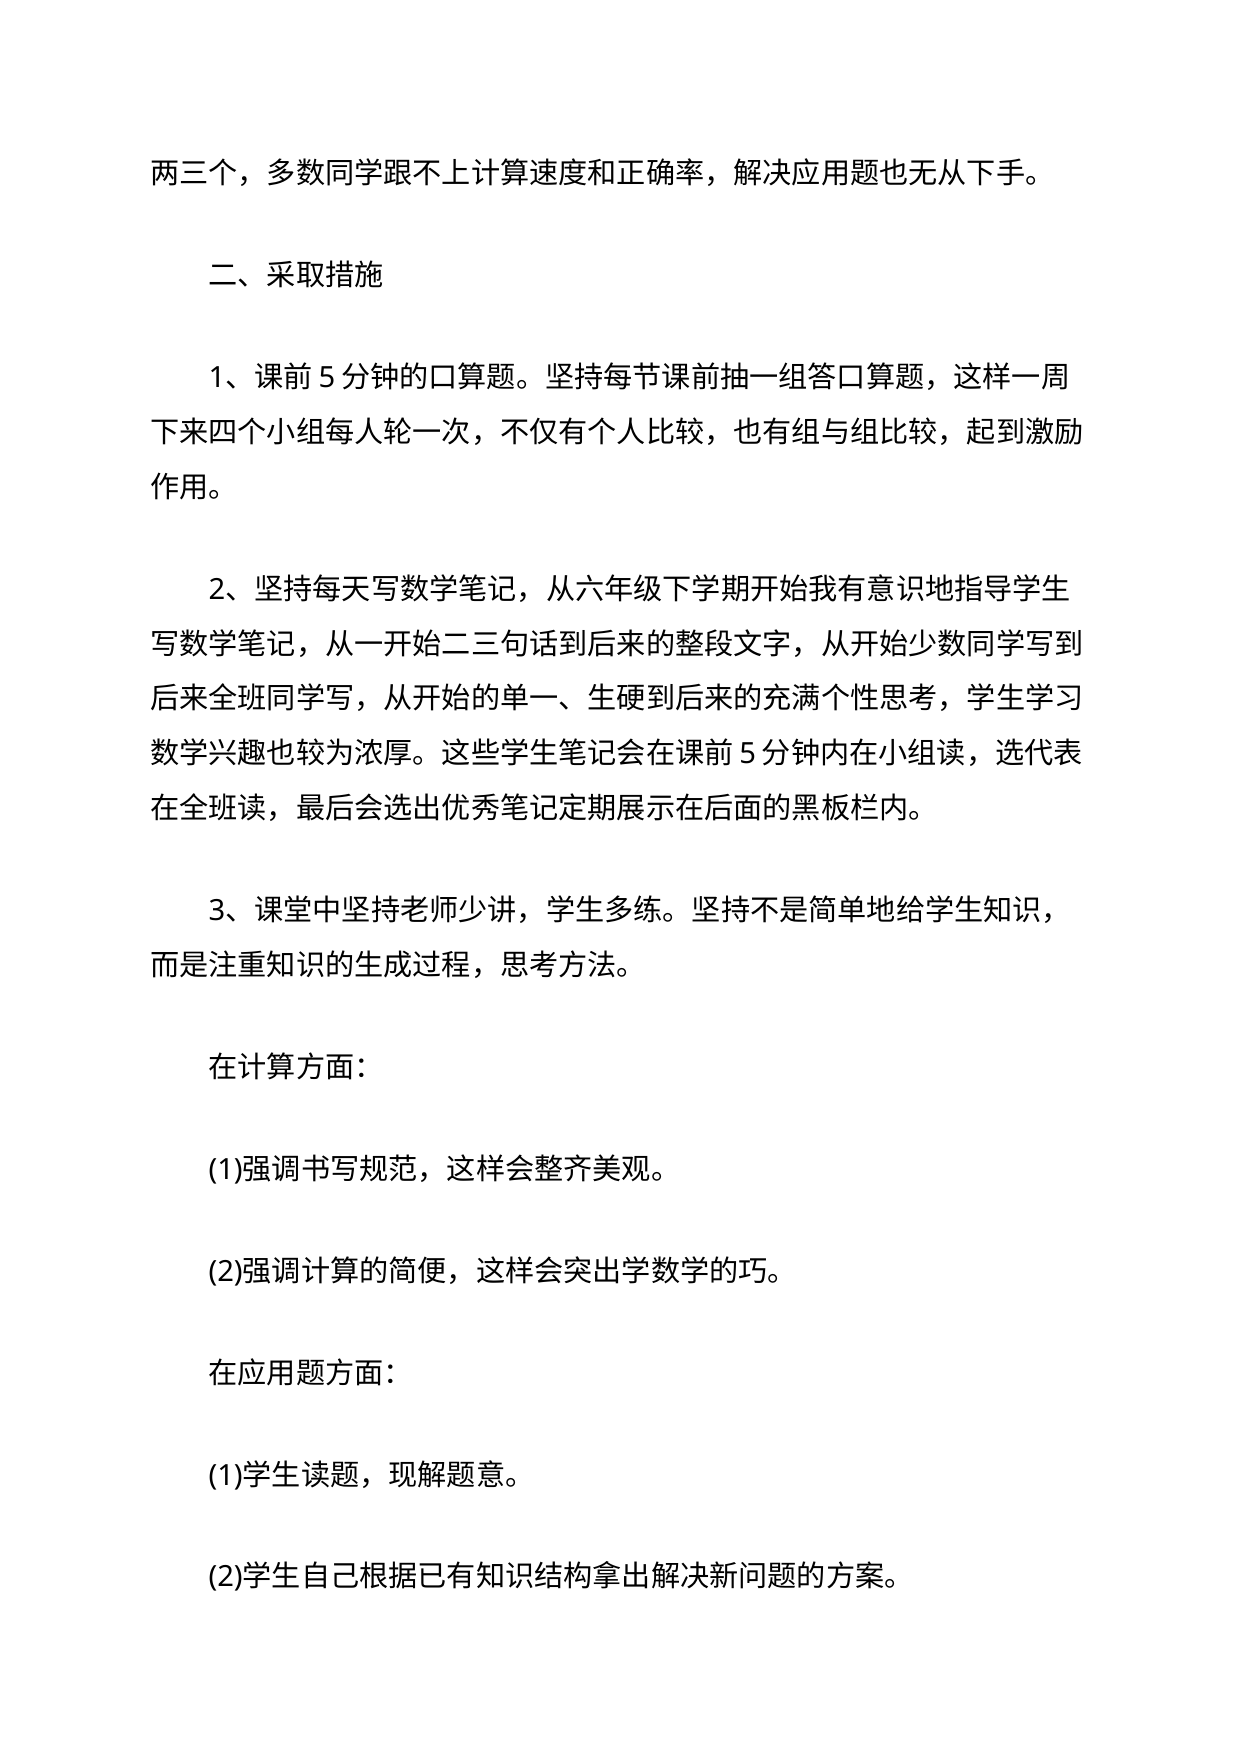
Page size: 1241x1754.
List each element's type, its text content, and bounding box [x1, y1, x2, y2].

text (1)强调书写规范，这样会整齐美观。 [150, 1145, 1090, 1188]
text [150, 150, 1090, 192]
text 2、坚持每天写数学笔记，从六年级下学期开始我有意识地指导学生写数学笔记，从一开始二三句话到后来的整段文字，从开始少数同学写到后来全班同学写，从开始的单一、生硬到后来的充满个性思考，学生学习数学兴趣也较为浓厚。这些学生笔记会在课前5分钟内在小组读，选代表在全班读，最后会选出优秀笔记定期展示在后面的黑板栏内。 [150, 565, 1090, 827]
text 在应用题方面： [150, 1349, 1090, 1392]
text (2)强调计算的简便，这样会突出学数学的巧。 [150, 1247, 1090, 1290]
text (2)学生自己根据已有知识结构拿出解决新问题的方案。 [150, 1553, 1090, 1595]
text (1)学生读题，现解题意。 [150, 1451, 1090, 1493]
text 1、课前5分钟的口算题。坚持每节课前抽一组答口算题，这样一周下来四个小组每人轮一次，不仅有个人比较，也有组与组比较，起到激励作用。 [150, 353, 1090, 506]
text 二、采取措施 [150, 252, 1090, 294]
text 3、课堂中坚持老师少讲，学生多练。坚持不是简单地给学生知识，而是注重知识的生成过程，思考方法。 [150, 887, 1090, 984]
text 在计算方面： [150, 1043, 1090, 1086]
